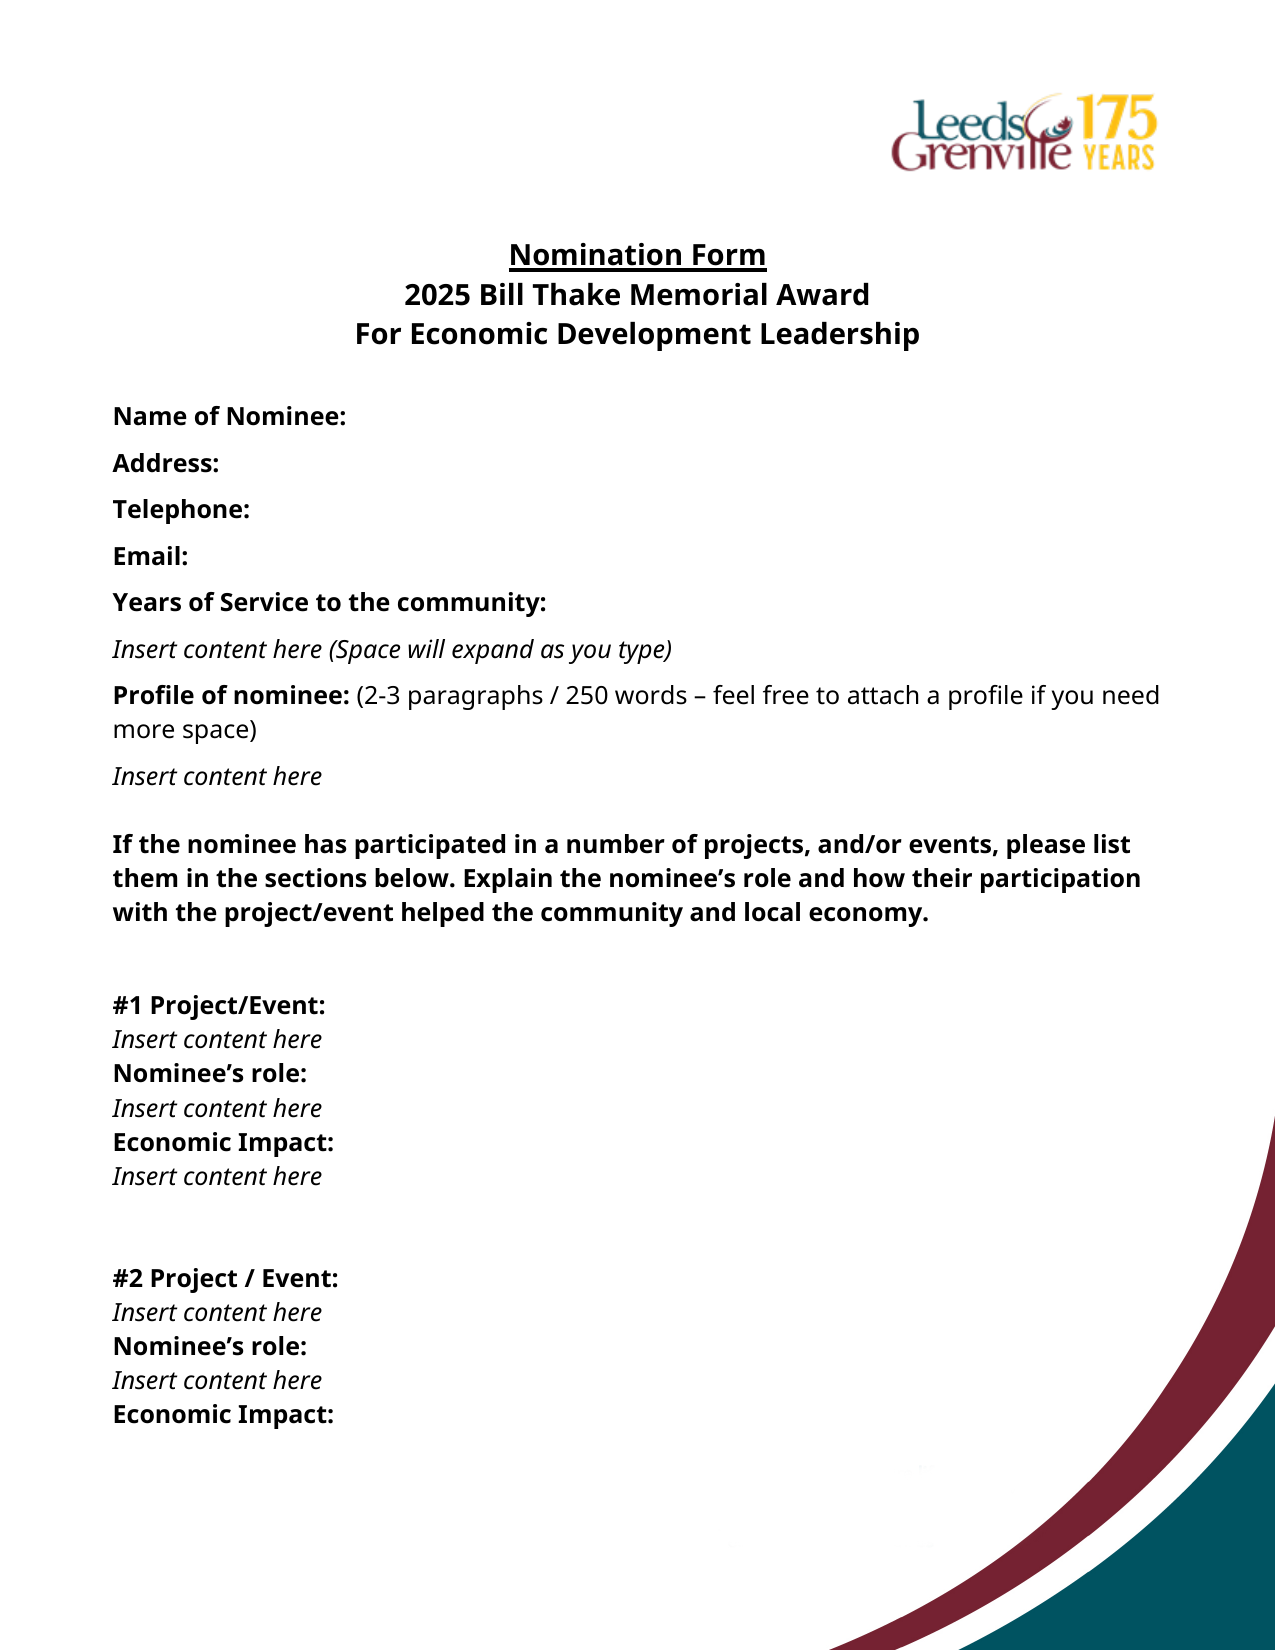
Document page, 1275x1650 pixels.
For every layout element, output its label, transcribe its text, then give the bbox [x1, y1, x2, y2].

text #1 Project/Event: [112, 988, 1162, 1022]
text Insert content here [112, 1363, 1162, 1397]
text Economic Impact: [112, 1124, 1162, 1158]
text Profile of nominee: (2-3 paragraphs / 250 words – feel free to attach a profile if you need more space) [112, 678, 1162, 746]
text Email: [112, 538, 1162, 572]
text Insert content here [112, 1090, 1162, 1124]
text Nomination Form [112, 234, 1162, 274]
text Years of Service to the community: [112, 585, 1162, 619]
text Insert content here [112, 1022, 1162, 1056]
text Name of Nominee: [112, 399, 1162, 433]
text For Economic Development Leadership [112, 313, 1162, 353]
text If the nominee has participated in a number of projects, and/or events, please list them in the sections below. Explain the nominee’s role and how their participation with the project/event helped the community and local economy. [112, 827, 1162, 929]
text Telephone: [112, 492, 1162, 526]
text 2025 Bill Thake Memorial Award [112, 274, 1162, 313]
picture [714, 1081, 1275, 1650]
picture [881, 73, 1163, 201]
text Insert content here [112, 759, 1162, 793]
text Economic Impact: [112, 1397, 1162, 1431]
text #2 Project / Event: [112, 1261, 1162, 1294]
text Nominee’s role: [112, 1056, 1162, 1090]
text Address: [112, 445, 1162, 479]
text Insert content here [112, 1294, 1162, 1329]
text Insert content here (Space will expand as you type) [112, 631, 1162, 666]
text Insert content here [112, 1158, 1162, 1192]
text Nominee’s role: [112, 1329, 1162, 1363]
